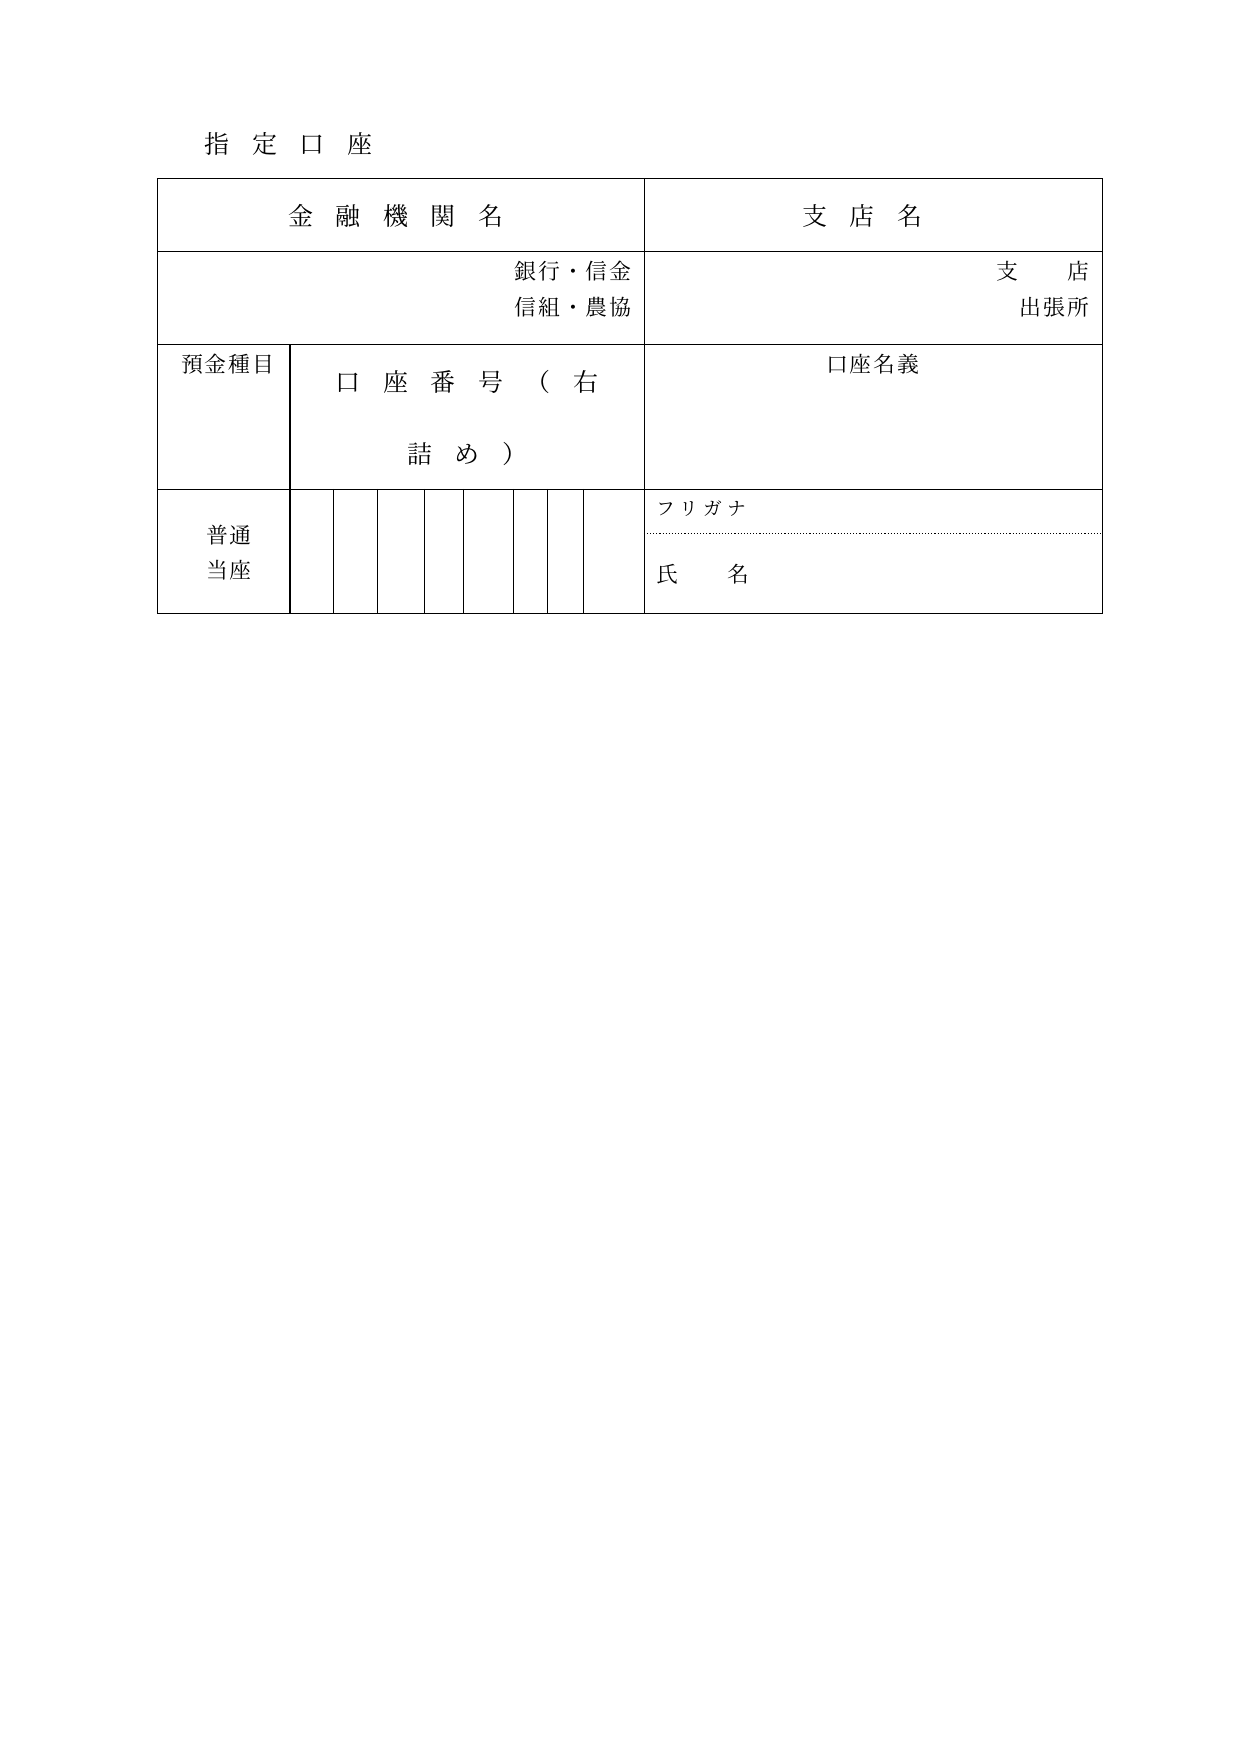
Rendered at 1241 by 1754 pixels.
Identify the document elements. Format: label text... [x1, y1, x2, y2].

table_cell 預金種目 [158, 345, 289, 489]
table_cell 口座名義 [645, 345, 1102, 489]
table_cell [548, 490, 583, 613]
table_cell [291, 490, 333, 613]
table_cell 氏 名 [645, 533, 1102, 613]
table_cell フリガナ [645, 490, 1102, 533]
table_cell [378, 490, 424, 613]
table_cell 普通 当座 [158, 490, 289, 613]
table_cell [584, 490, 644, 613]
table_cell [514, 490, 547, 613]
table_header 金融機関名 [158, 179, 644, 251]
text 指定口座 [157, 107, 1083, 178]
table_cell 銀行・信金 信組・農協 [158, 252, 644, 344]
table_cell 支 店 出張所 [645, 252, 1102, 344]
table_cell [464, 490, 513, 613]
table_cell [425, 490, 463, 613]
table_header 支店名 [645, 179, 1102, 251]
table_cell [334, 490, 377, 613]
table_cell 口座番号（右詰め） [291, 345, 644, 489]
